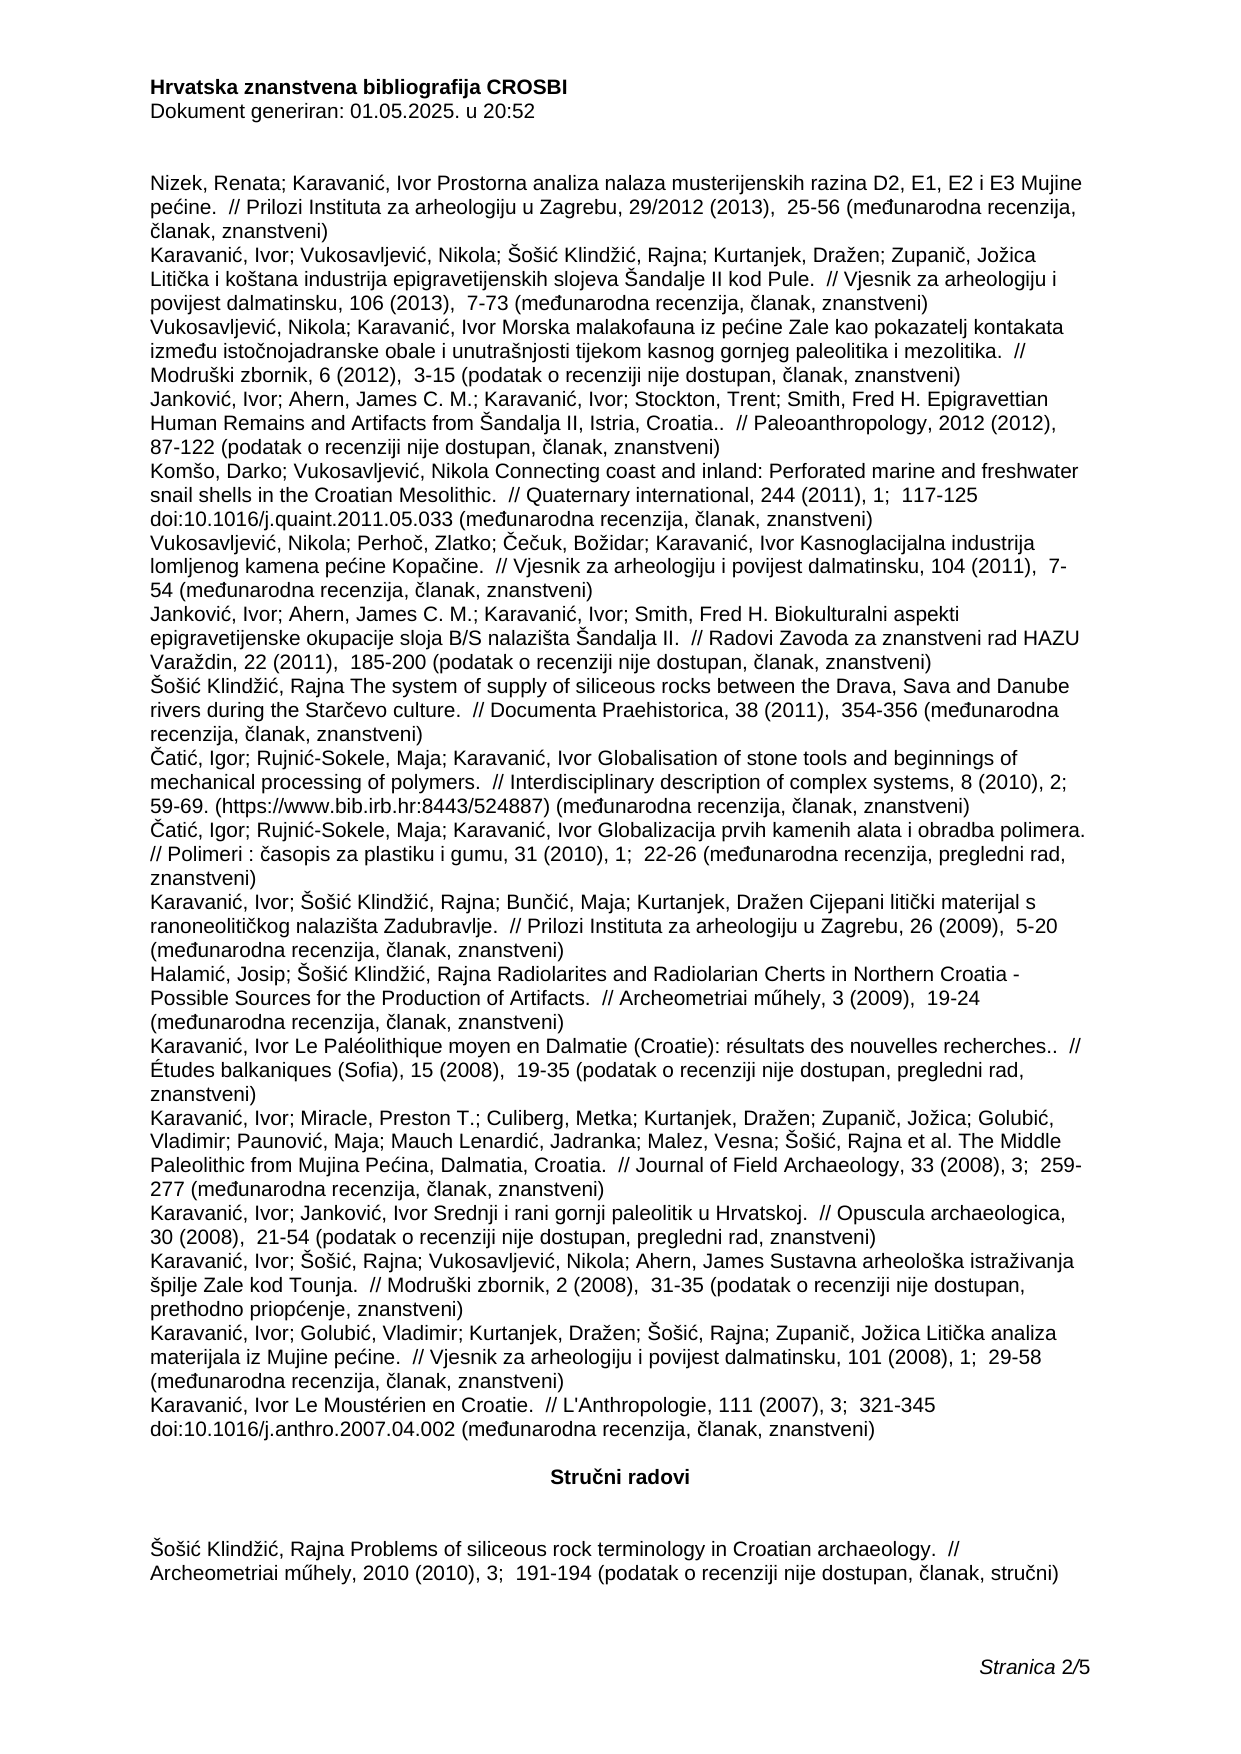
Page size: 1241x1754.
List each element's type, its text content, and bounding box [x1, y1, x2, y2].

text Nizek, Renata; Karavanić, Ivor [150, 171, 1090, 243]
text Janković, Ivor; Ahern, James C. M.; Karavanić, Ivor; Smith, Fred H. [150, 602, 1090, 674]
text Janković, Ivor; Ahern, James C. M.; Karavanić, Ivor; Stockton, Trent; Smith, Fred H. [150, 387, 1090, 458]
text Šošić Klindžić, Rajna [150, 674, 1090, 746]
text Čatić, Igor; Rujnić-Sokele, Maja; Karavanić, Ivor [150, 818, 1090, 890]
text Karavanić, Ivor; Golubić, Vladimir; Kurtanjek, Dražen; Šošić, Rajna; Zupanič, Jožica [150, 1321, 1090, 1393]
text Halamić, Josip; Šošić Klindžić, Rajna [150, 962, 1090, 1033]
text Karavanić, Ivor; Miracle, Preston T.; Culiberg, Metka; Kurtanjek, Dražen; Zupanič, Jožica; Golubić, Vladimir; Paunović, Maja; Mauch Lenardić, Jadranka; Malez, Vesna; Šošić, Rajna et al. [150, 1105, 1090, 1201]
text Šošić Klindžić, Rajna [150, 1537, 1090, 1584]
text Karavanić, Ivor; Šošić Klindžić, Rajna; Bunčić, Maja; Kurtanjek, Dražen [150, 890, 1090, 962]
text Komšo, Darko; Vukosavljević, Nikola [150, 458, 1090, 530]
text Karavanić, Ivor; Janković, Ivor [150, 1201, 1090, 1249]
text Karavanić, Ivor [150, 1033, 1090, 1105]
text Vukosavljević, Nikola; Perhoč, Zlatko; Čečuk, Božidar; Karavanić, Ivor [150, 530, 1090, 602]
text Čatić, Igor; Rujnić-Sokele, Maja; Karavanić, Ivor [150, 746, 1090, 818]
text Karavanić, Ivor; Vukosavljević, Nikola; Šošić Klindžić, Rajna; Kurtanjek, Dražen; Zupanič, Jožica [150, 243, 1090, 315]
text Karavanić, Ivor [150, 1393, 1090, 1441]
text Karavanić, Ivor; Šošić, Rajna; Vukosavljević, Nikola; Ahern, James [150, 1249, 1090, 1321]
subtitle Stručni radovi [150, 1465, 1090, 1489]
text Vukosavljević, Nikola; Karavanić, Ivor [150, 315, 1090, 387]
